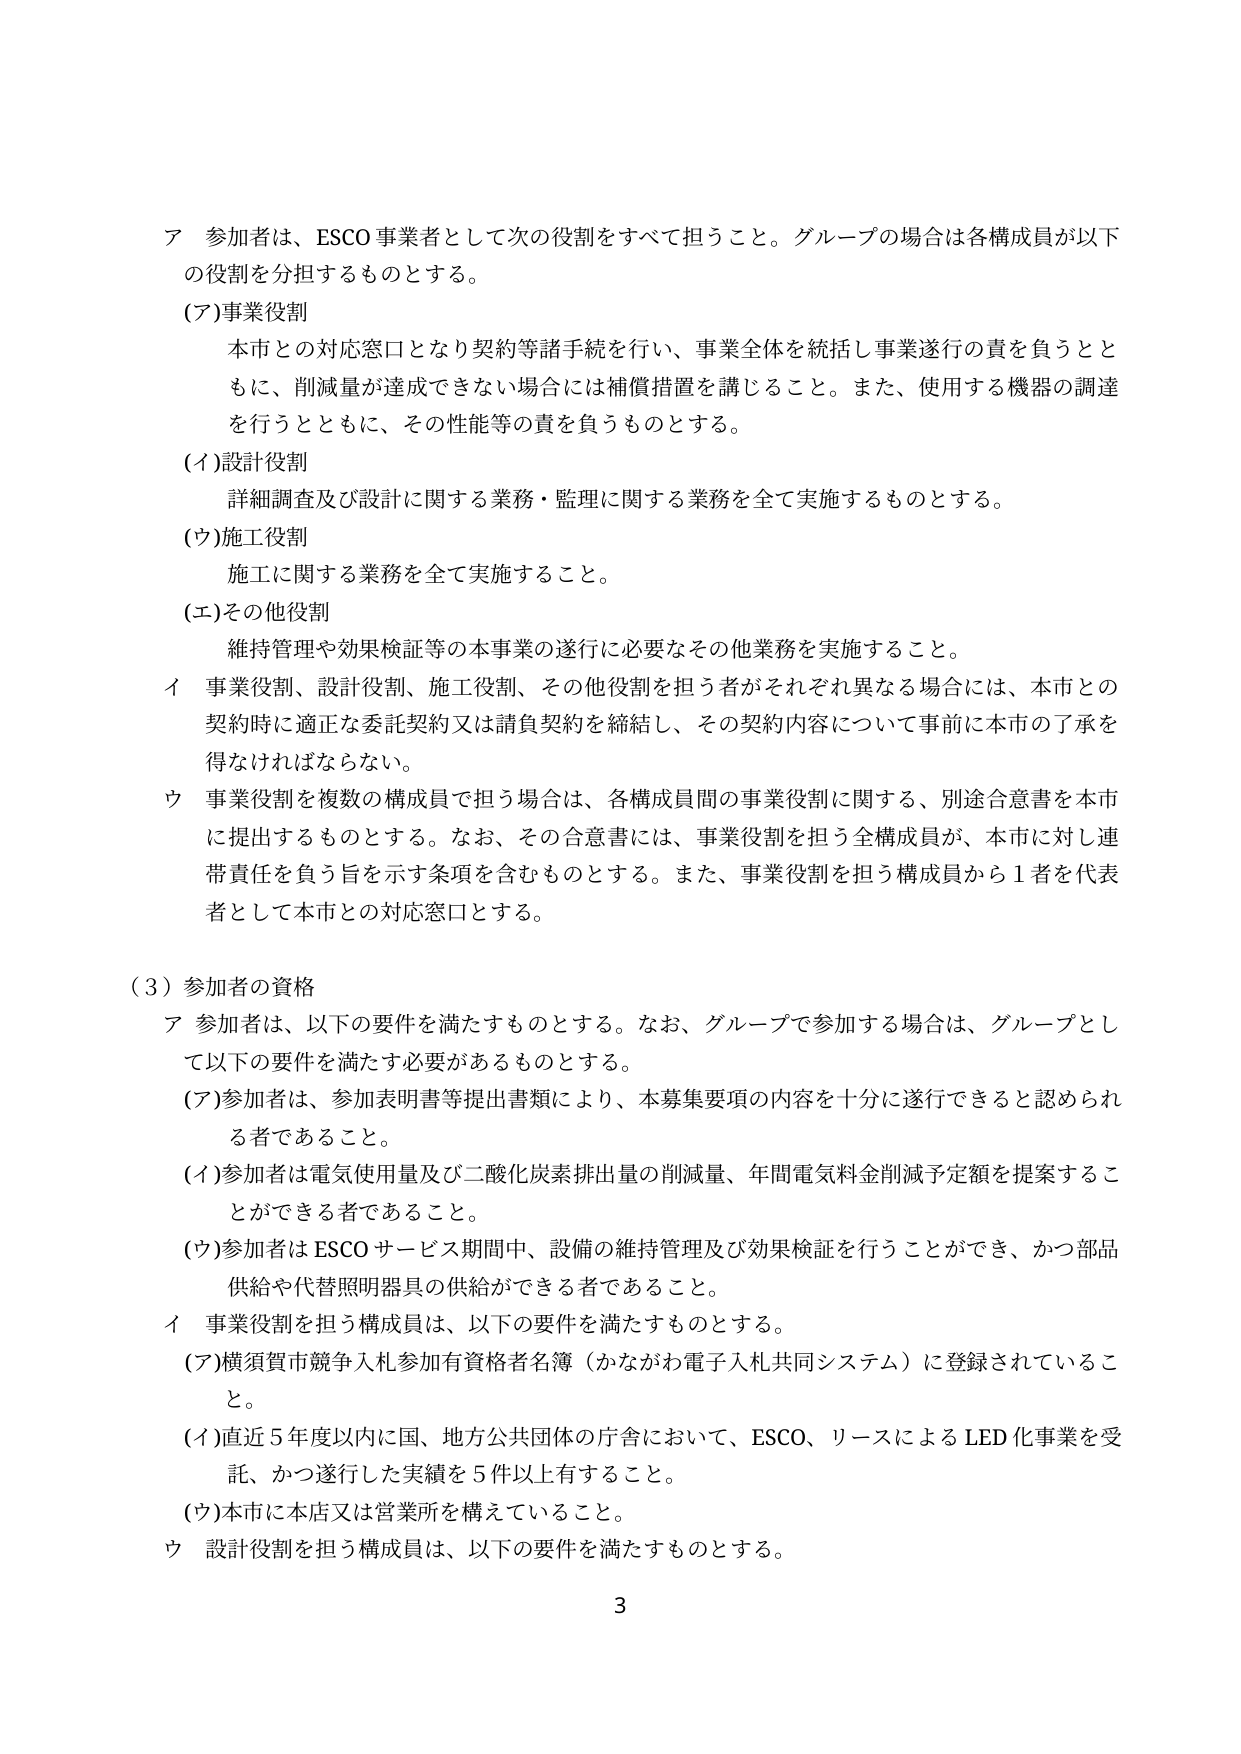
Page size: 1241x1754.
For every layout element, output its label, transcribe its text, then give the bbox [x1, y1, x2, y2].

text (ア)参加者は、参加表明書等提出書類により、本募集要項の内容を十分に遂行できると認められる者であること。 [184, 1079, 1122, 1154]
text ウ 事業役割を複数の構成員で担う場合は、各構成員間の事業役割に関する、別途合意書を本市に提出するものとする。なお、その合意書には、事業役割を担う全構成員が、本市に対し連帯責任を負う旨を示す条項を含むものとする。また、事業役割を担う構成員から１者を代表者として本市との対応窓口とする。 [162, 779, 1122, 929]
text (ウ)本市に本店又は営業所を構えていること。 [184, 1492, 1122, 1529]
text (ウ)参加者はESCOサービス期間中、設備の維持管理及び効果検証を行うことができ、かつ部品供給や代替照明器具の供給ができる者であること。 [184, 1229, 1122, 1304]
list 本市との対応窓口となり契約等諸手続を行い、事業全体を統括し事業遂行の責を負うとともに、削減量が達成できない場合には補償措置を講じること。また、使用する機器の調達を行うとともに、その性能等の責を負うものとする。 [227, 329, 1122, 442]
text 施工に関する業務を全て実施すること。 [118, 554, 1122, 592]
text (ア)事業役割 [162, 292, 1122, 329]
text (イ)直近５年度以内に国、地方公共団体の庁舎において、ESCO、リースによるLED化事業を受託、かつ遂行した実績を５件以上有すること。 [184, 1417, 1122, 1492]
text 詳細調査及び設計に関する業務・監理に関する業務を全て実施するものとする。 [118, 479, 1122, 517]
text (イ)参加者は電気使用量及び二酸化炭素排出量の削減量、年間電気料金削減予定額を提案することができる者であること。 [184, 1154, 1122, 1229]
text (イ)設計役割 [118, 442, 1122, 479]
text （３）参加者の資格 [118, 967, 1122, 1004]
text (ウ)施工役割 [118, 517, 1122, 554]
text イ 事業役割、設計役割、施工役割、その他役割を担う者がそれぞれ異なる場合には、本市との契約時に適正な委託契約又は請負契約を締結し、その契約内容について事前に本市の了承を得なければならない。 [162, 667, 1122, 779]
text (ア)横須賀市競争入札参加有資格者名簿（かながわ電子入札共同システム）に登録されていること。 [162, 1342, 1122, 1417]
text ウ 設計役割を担う構成員は、以下の要件を満たすものとする。 [118, 1529, 1122, 1567]
text 維持管理や効果検証等の本事業の遂行に必要なその他業務を実施すること。 [118, 629, 1122, 667]
text (エ)その他役割 [118, 592, 1122, 629]
text ア 参加者は、ESCO事業者として次の役割をすべて担うこと。グループの場合は各構成員が以下の役割を分担するものとする。 [118, 217, 1122, 292]
text ア 参加者は、以下の要件を満たすものとする。なお、グループで参加する場合は、グループとして以下の要件を満たす必要があるものとする。 [162, 1004, 1122, 1079]
text イ 事業役割を担う構成員は、以下の要件を満たすものとする。 [140, 1304, 1122, 1342]
